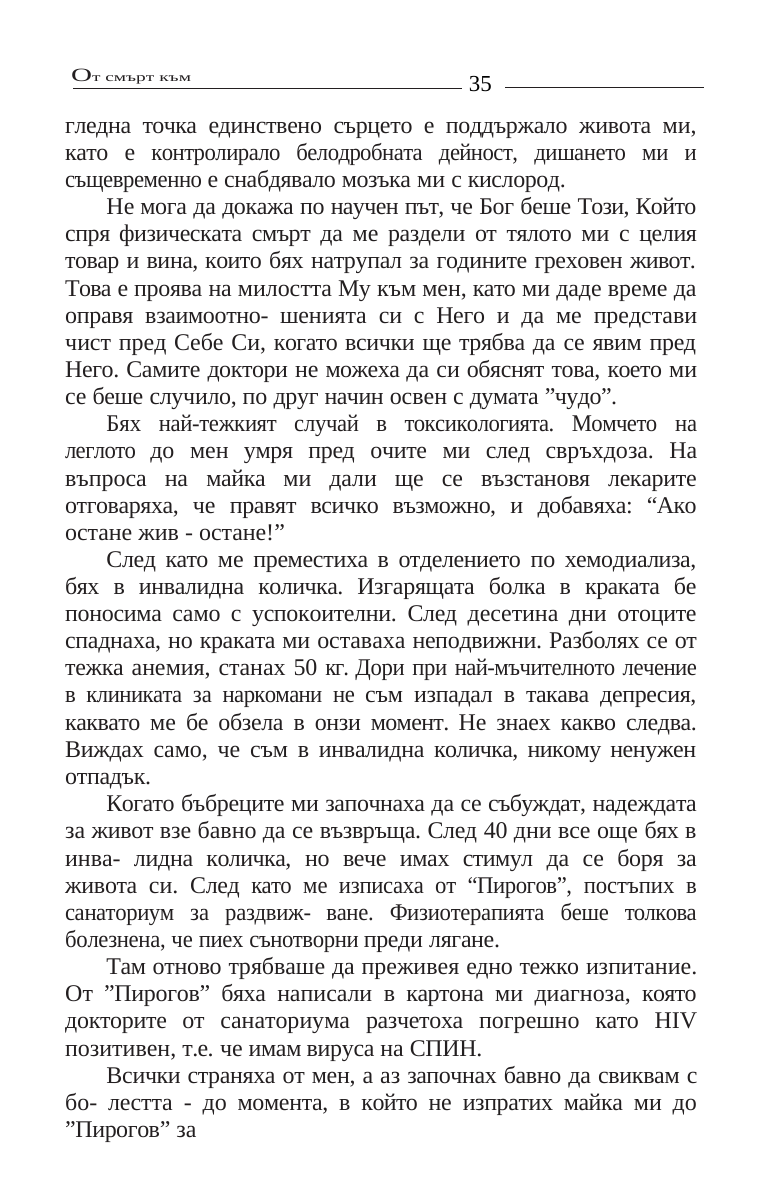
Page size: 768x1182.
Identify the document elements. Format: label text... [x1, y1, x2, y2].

text гледна точка единствено сърцето е поддържало живота ми, като е контролирало белодробната дейност, дишането ми и същевременно е снабдявало мозъка ми с кислород. [65, 111, 697, 193]
text Не мога да докажа по научен път, че Бог беше Този, Който спря физическата смърт да ме раздели от тялото ми с целия товар и вина, които бях натрупал за годините греховен живот. Това е проява на милостта Му към мен, като ми даде време да оправя взаимоотно- шенията си с Него и да ме представи чист пред Себе Си, когато всички ще трябва да се явим пред Него. Самите доктори не можеха да си обяснят това, което ми се беше случило, по друг начин освен с думата ”чудо”. [65, 193, 697, 409]
text Когато бъбреците ми започнаха да се събуждат, надеждата за живот взе бавно да се възвръща. След 40 дни все още бях в инва- лидна количка, но вече имах стимул да се боря за живота си. След като ме изписаха от “Пирогов”, постъпих в санаториум за раздвиж- ване. Физиотерапията беше толкова болезнена, че пиех сънотворни преди лягане. [65, 790, 697, 952]
text Бях най-тежкият случай в токсикологията. Момчето на леглото до мен умря пред очите ми след свръхдоза. На въпроса на майка ми дали ще се възстановя лекарите отговаряха, че правят всичко възможно, и добавяха: “Ако остане жив - остане!” [65, 410, 697, 545]
text Всички страняха от мен, а аз започнах бавно да свиквам с бо- лестта - до момента, в който не изпратих майка ми до ”Пирогов” за [65, 1062, 697, 1143]
text Там отново трябваше да преживея едно тежко изпитание. От ”Пирогов” бяха написали в картона ми диагноза, която докторите от санаториума разчетоха погрешно като HIV позитивен, т.е. че имам вируса на СПИН. [65, 953, 697, 1061]
text След като ме преместиха в отделението по хемодиализа, бях в инвалидна количка. Изгарящата болка в краката бе поносима само с успокоителни. След десетина дни отоците спаднаха, но краката ми оставаха неподвижни. Разболях се от тежка анемия, станах 50 кг. Дори при най-мъчителното лечение в клиниката за наркомани не съм изпадал в такава депресия, каквато ме бе обзела в онзи момент. Не знаех какво следва. Виждах само, че съм в инвалидна количка, никому ненужен отпадък. [65, 546, 697, 789]
